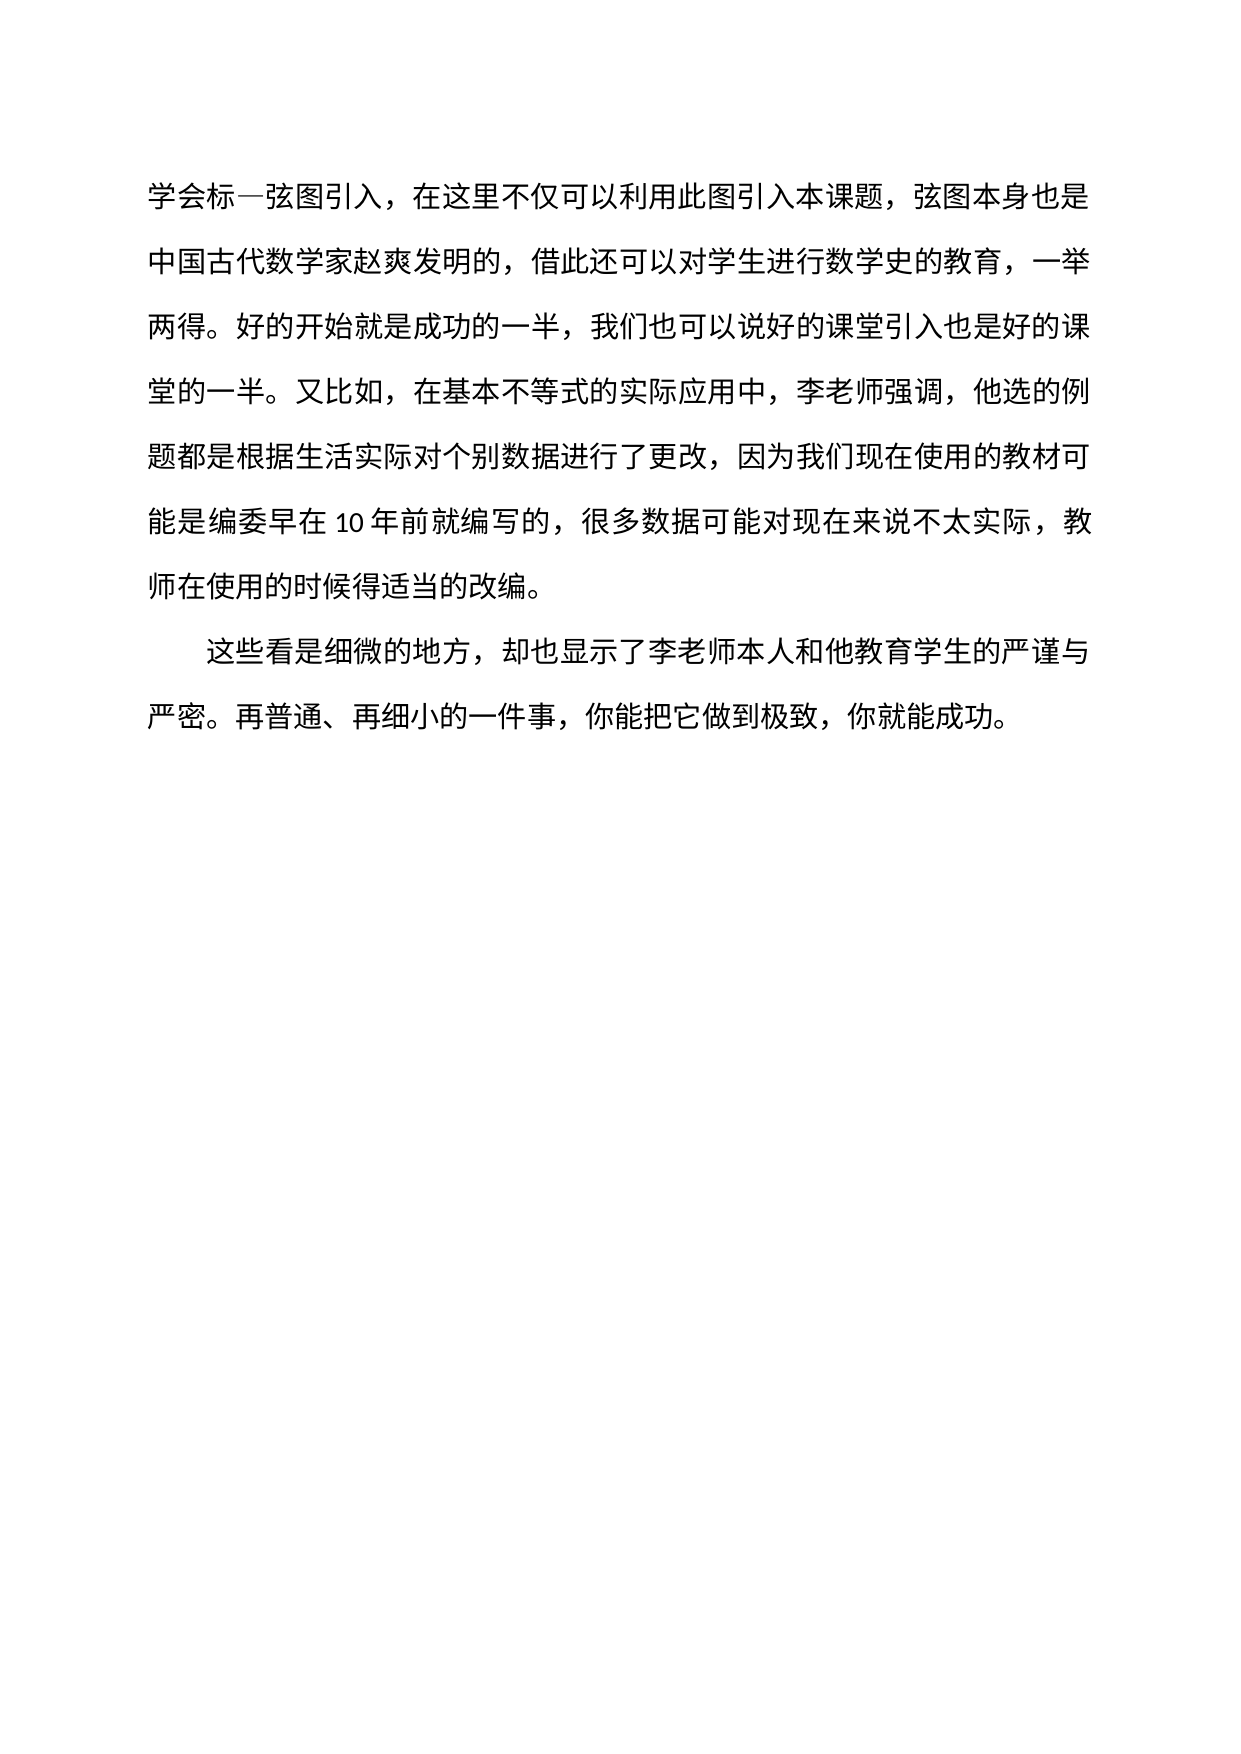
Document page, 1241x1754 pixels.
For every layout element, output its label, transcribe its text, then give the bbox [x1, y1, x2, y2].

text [148, 162, 1093, 617]
text 这些看是细微的地方，却也显示了李老师本人和他教育学生的严谨与严密。再普通、再细小的一件事，你能把它做到极致，你就能成功。 [148, 617, 1093, 747]
